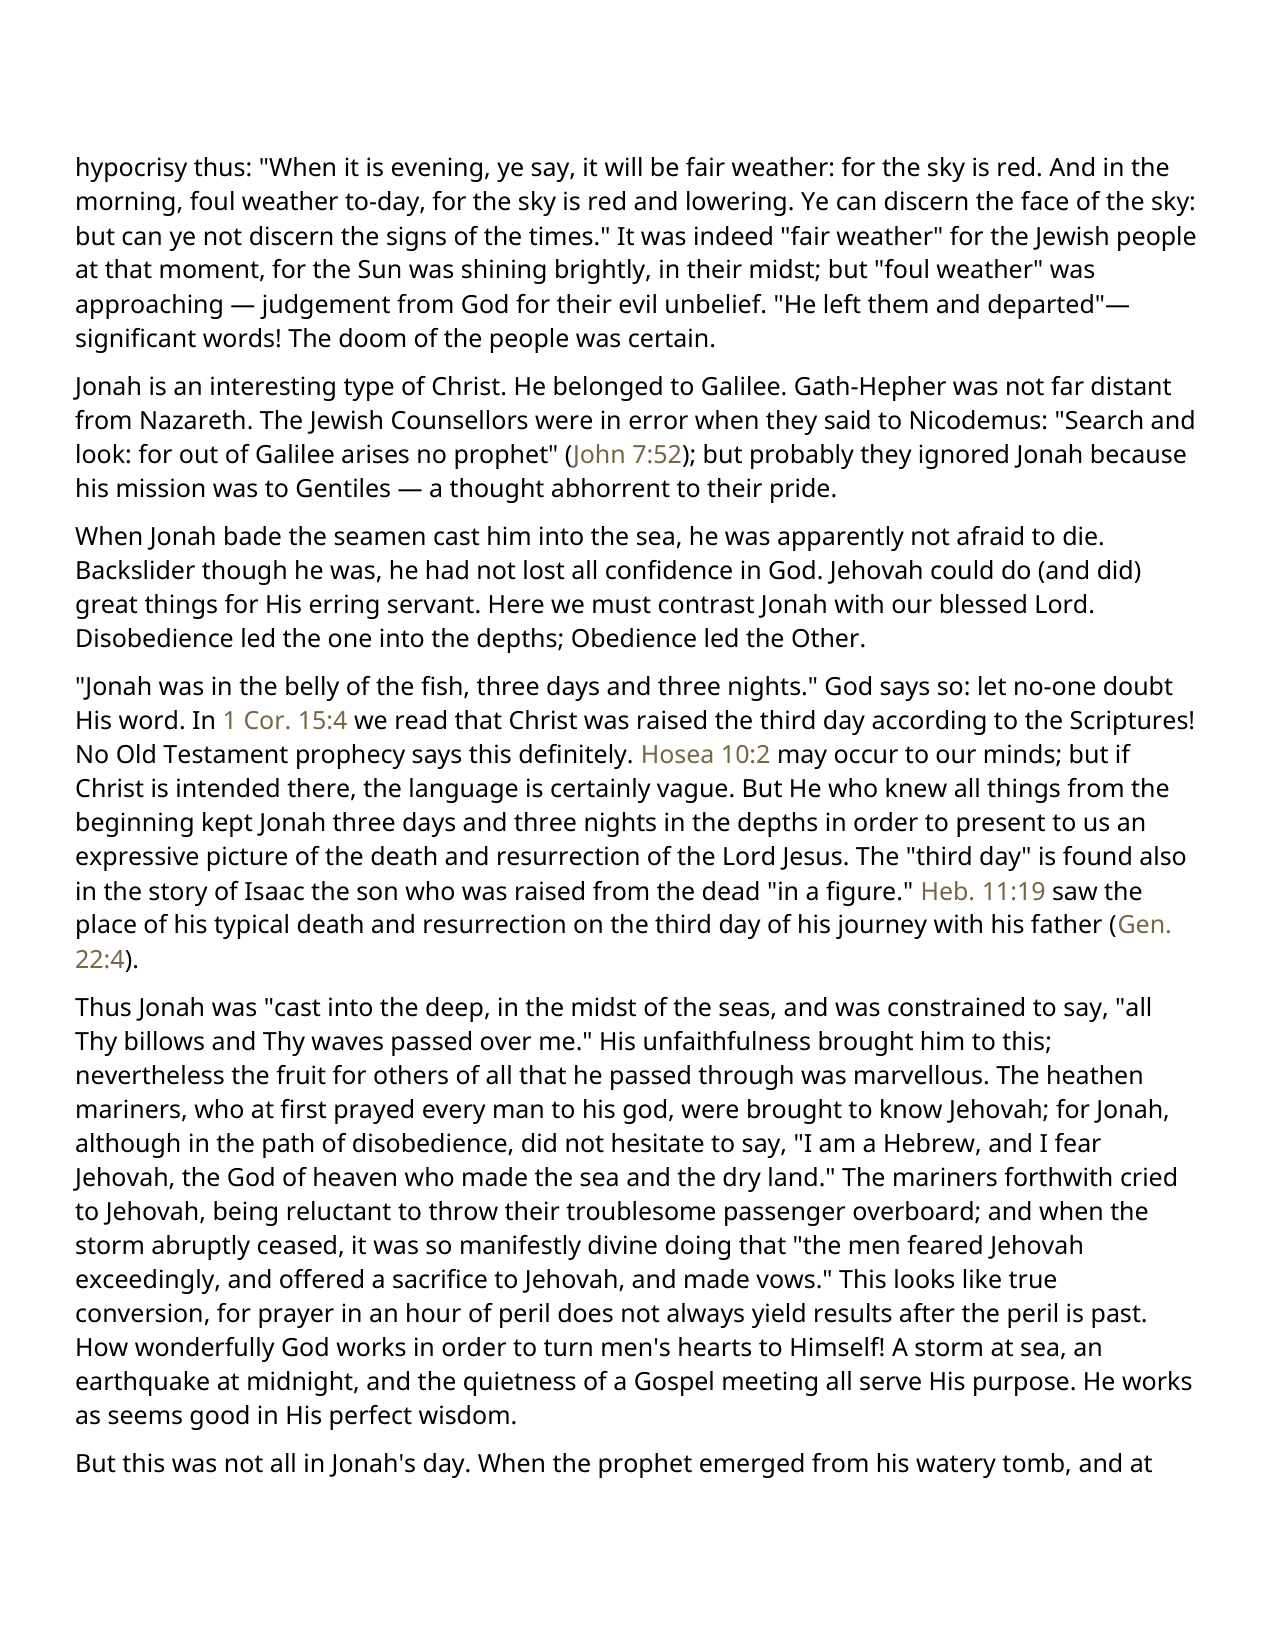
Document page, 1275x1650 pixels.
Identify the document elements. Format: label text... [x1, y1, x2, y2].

text "Jonah was in the belly of the fish, three days and three nights." God says so: let no-one doubt His word. In 1 Cor. 15:4 we read that Christ was raised the third day according to the Scriptures! No Old Testament prophecy says this definitely. Hosea 10:2 may occur to our minds; but if Christ is intended there, the language is certainly vague. But He who knew all things from the beginning kept Jonah three days and three nights in the depths in order to present to us an expressive picture of the death and resurrection of the Lord Jesus. The "third day" is found also in the story of Isaac the son who was raised from the dead "in a figure." Heb. 11:19 saw the place of his typical death and resurrection on the third day of his journey with his father (Gen. 22:4). [75, 669, 1200, 975]
text When Jonah bade the seamen cast him into the sea, he was apparently not afraid to die. Backslider though he was, he had not lost all confidence in God. Jehovah could do (and did) great things for His erring servant. Here we must contrast Jonah with our blessed Lord. Disobedience led the one into the depths; Obedience led the Other. [75, 518, 1200, 655]
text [75, 1446, 1200, 1480]
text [75, 150, 1200, 354]
text Thus Jonah was "cast into the deep, in the midst of the seas, and was constrained to say, "all Thy billows and Thy waves passed over me." His unfaithfulness brought him to this; nevertheless the fruit for others of all that he passed through was marvellous. The heathen mariners, who at first prayed every man to his god, were brought to know Jehovah; for Jonah, although in the path of disobedience, did not hesitate to say, "I am a Hebrew, and I fear Jehovah, the God of heaven who made the sea and the dry land." The mariners forthwith cried to Jehovah, being reluctant to throw their troublesome passenger overboard; and when the storm abruptly ceased, it was so manifestly divine doing that "the men feared Jehovah exceedingly, and offered a sacrifice to Jehovah, and made vows." This looks like true conversion, for prayer in an hour of peril does not always yield results after the peril is past. How wonderfully God works in order to turn men's hearts to Himself! A storm at sea, an earthquake at midnight, and the quietness of a Gospel meeting all serve His purpose. He works as seems good in His perfect wisdom. [75, 989, 1200, 1432]
text Jonah is an interesting type of Christ. He belonged to Galilee. Gath-Hepher was not far distant from Nazareth. The Jewish Counsellors were in error when they said to Nicodemus: "Search and look: for out of Galilee arises no prophet" (John 7:52); but probably they ignored Jonah because his mission was to Gentiles — a thought abhorrent to their pride. [75, 368, 1200, 504]
